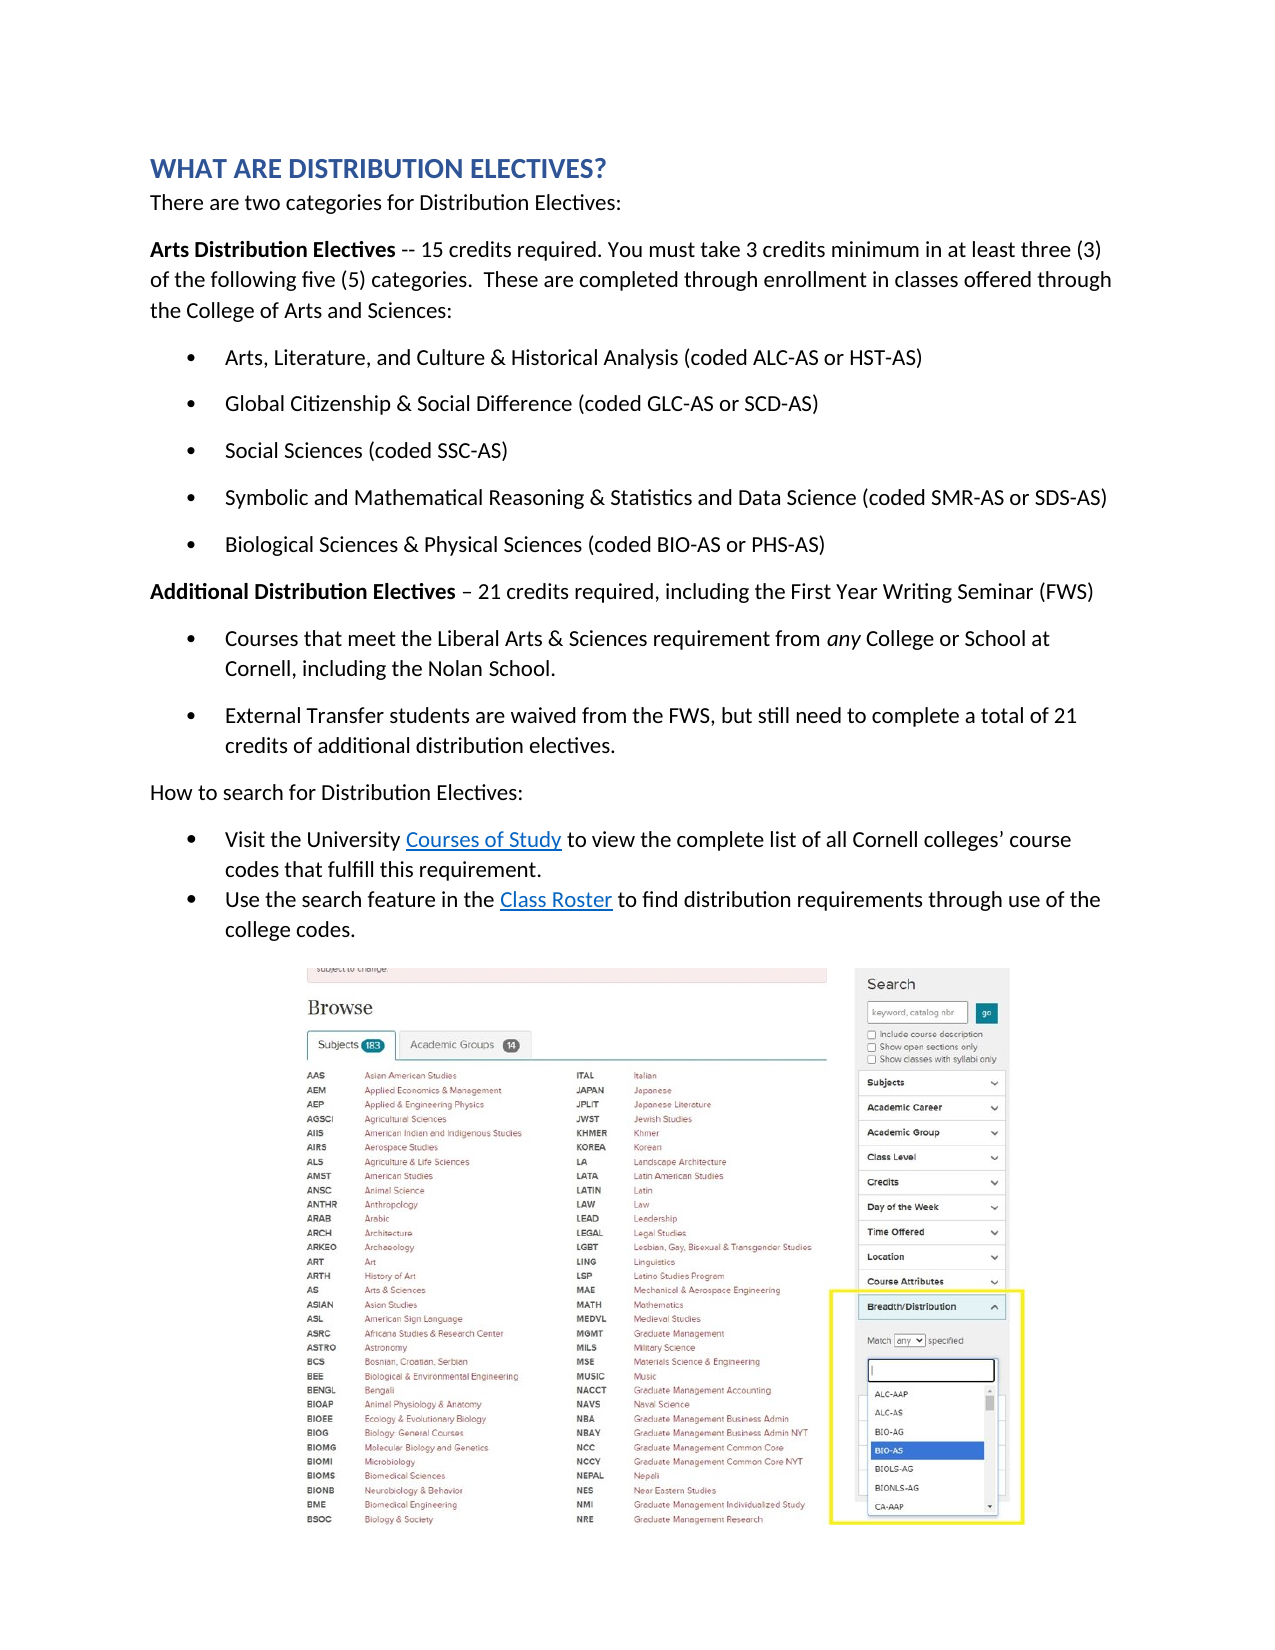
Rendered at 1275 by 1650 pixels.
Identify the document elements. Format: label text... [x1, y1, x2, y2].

list Biological Sciences & Physical Sciences (coded BIO-AS or PHS-AS)​ [187, 530, 1125, 558]
subtitle What Are Distribution Electives? [150, 150, 1125, 186]
list Arts, Literature, and Culture & Historical Analysis (coded ALC-AS or HST-AS)​ [187, 343, 1125, 371]
list Social Sciences (coded SSC-AS)​ [187, 436, 1125, 464]
text How to search for Distribution Electives: [150, 778, 1125, 806]
list Global Citizenship & Social Difference (coded GLC-AS or SCD-AS)​ [187, 389, 1125, 417]
text Additional Distribution Electives – 21 credits required, including the First Year Writing Seminar (FWS)​ [150, 577, 1125, 605]
list Visit the University Courses of Study to view the complete list of all Cornell colleges’ course codes that fulfill this requirement. [187, 825, 1125, 883]
picture [250, 968, 1032, 1525]
list External Transfer students are waived from the FWS, but still need to complete a total of 21 credits of additional distribution electives. [187, 701, 1125, 759]
text Arts Distribution Electives -- 15 credits required. You must take 3 credits minimum in at least three (3) of the following five (5) categories. These are completed through enrollment in classes offered through the College of Arts and Sciences:​ [150, 235, 1125, 324]
list Use the search feature in the Class Roster to find distribution requirements through use of the college codes. [187, 885, 1125, 943]
text There are two categories for Distribution Electives: [150, 188, 1125, 216]
list Symbolic and Mathematical Reasoning & Statistics and Data Science (coded SMR-AS or SDS-AS)​ [187, 483, 1125, 511]
list Courses that meet the Liberal Arts & Sciences requirement from any College or School at Cornell, including the Nolan School.​ [187, 624, 1125, 682]
